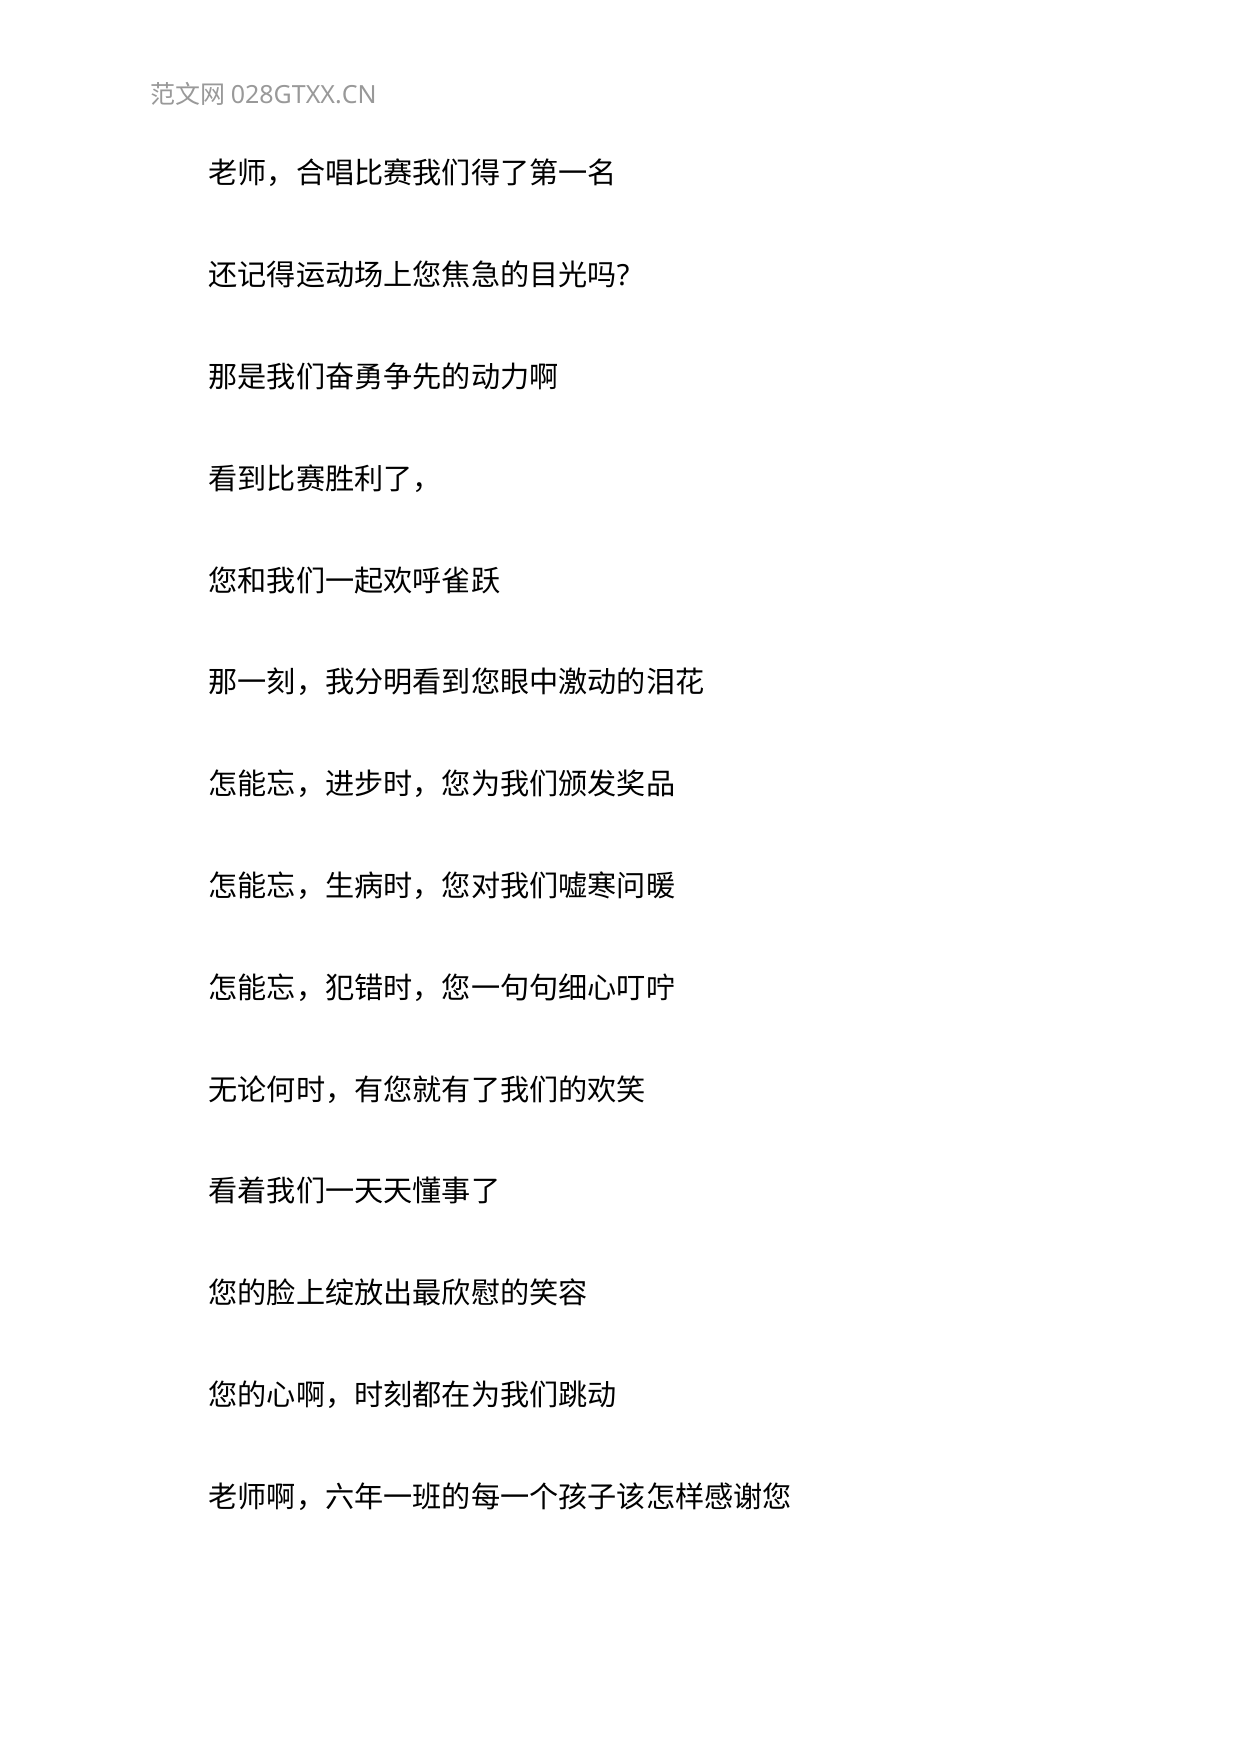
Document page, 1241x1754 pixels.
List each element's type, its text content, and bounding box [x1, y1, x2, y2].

text 无论何时，有您就有了我们的欢笑 [150, 1066, 1090, 1108]
text 看着我们一天天懂事了 [150, 1168, 1090, 1210]
text 您和我们一起欢呼雀跃 [150, 557, 1090, 599]
text 看到比赛胜利了， [150, 456, 1090, 498]
text 老师，合唱比赛我们得了第一名 [150, 150, 1090, 192]
text 怎能忘，生病时，您对我们嘘寒问暖 [150, 863, 1090, 905]
text 您的脸上绽放出最欣慰的笑容 [150, 1270, 1090, 1312]
text 老师啊，六年一班的每一个孩子该怎样感谢您 [150, 1473, 1090, 1516]
text 那是我们奋勇争先的动力啊 [150, 354, 1090, 396]
text 那一刻，我分明看到您眼中激动的泪花 [150, 659, 1090, 701]
text 您的心啊，时刻都在为我们跳动 [150, 1371, 1090, 1414]
text 怎能忘，进步时，您为我们颁发奖品 [150, 761, 1090, 803]
text 还记得运动场上您焦急的目光吗? [150, 252, 1090, 294]
text 怎能忘，犯错时，您一句句细心叮咛 [150, 964, 1090, 1007]
